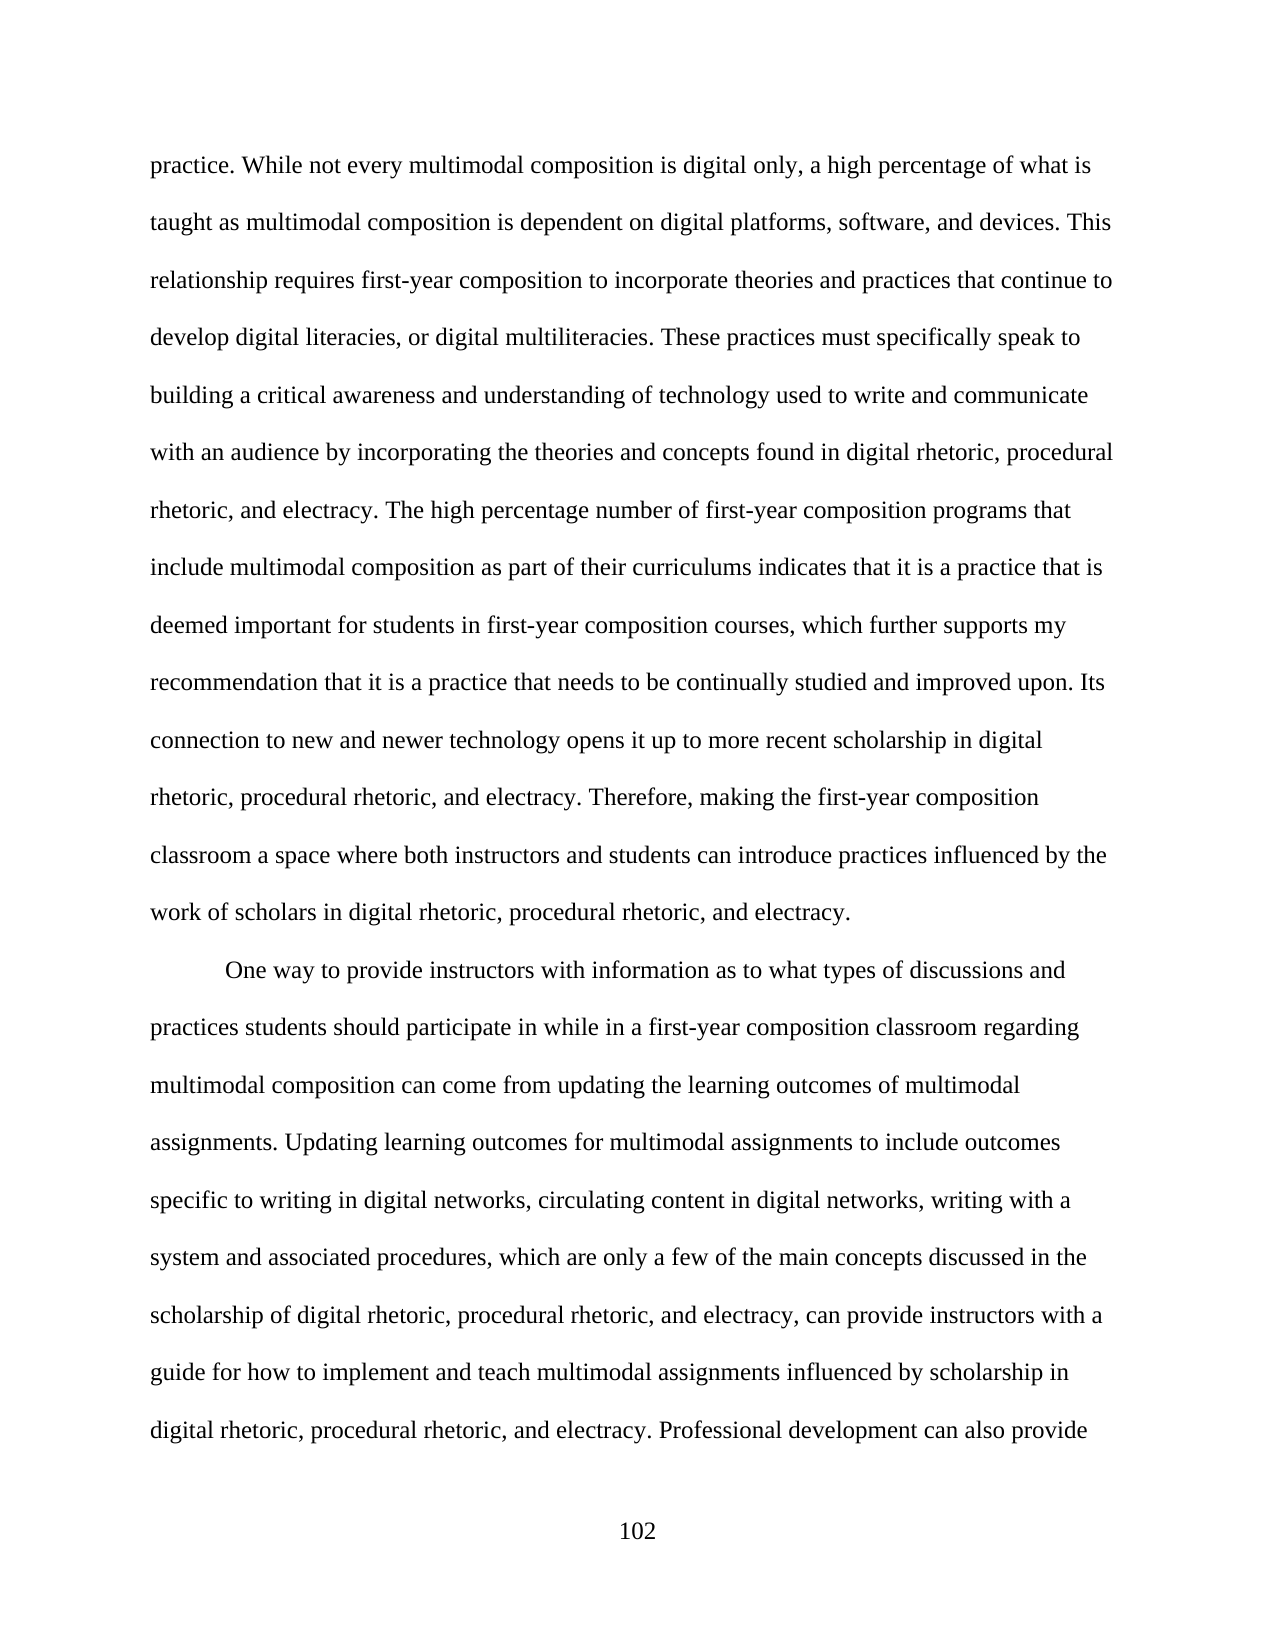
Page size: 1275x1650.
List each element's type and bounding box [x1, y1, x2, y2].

text [150, 955, 1125, 1444]
text [150, 150, 1125, 926]
